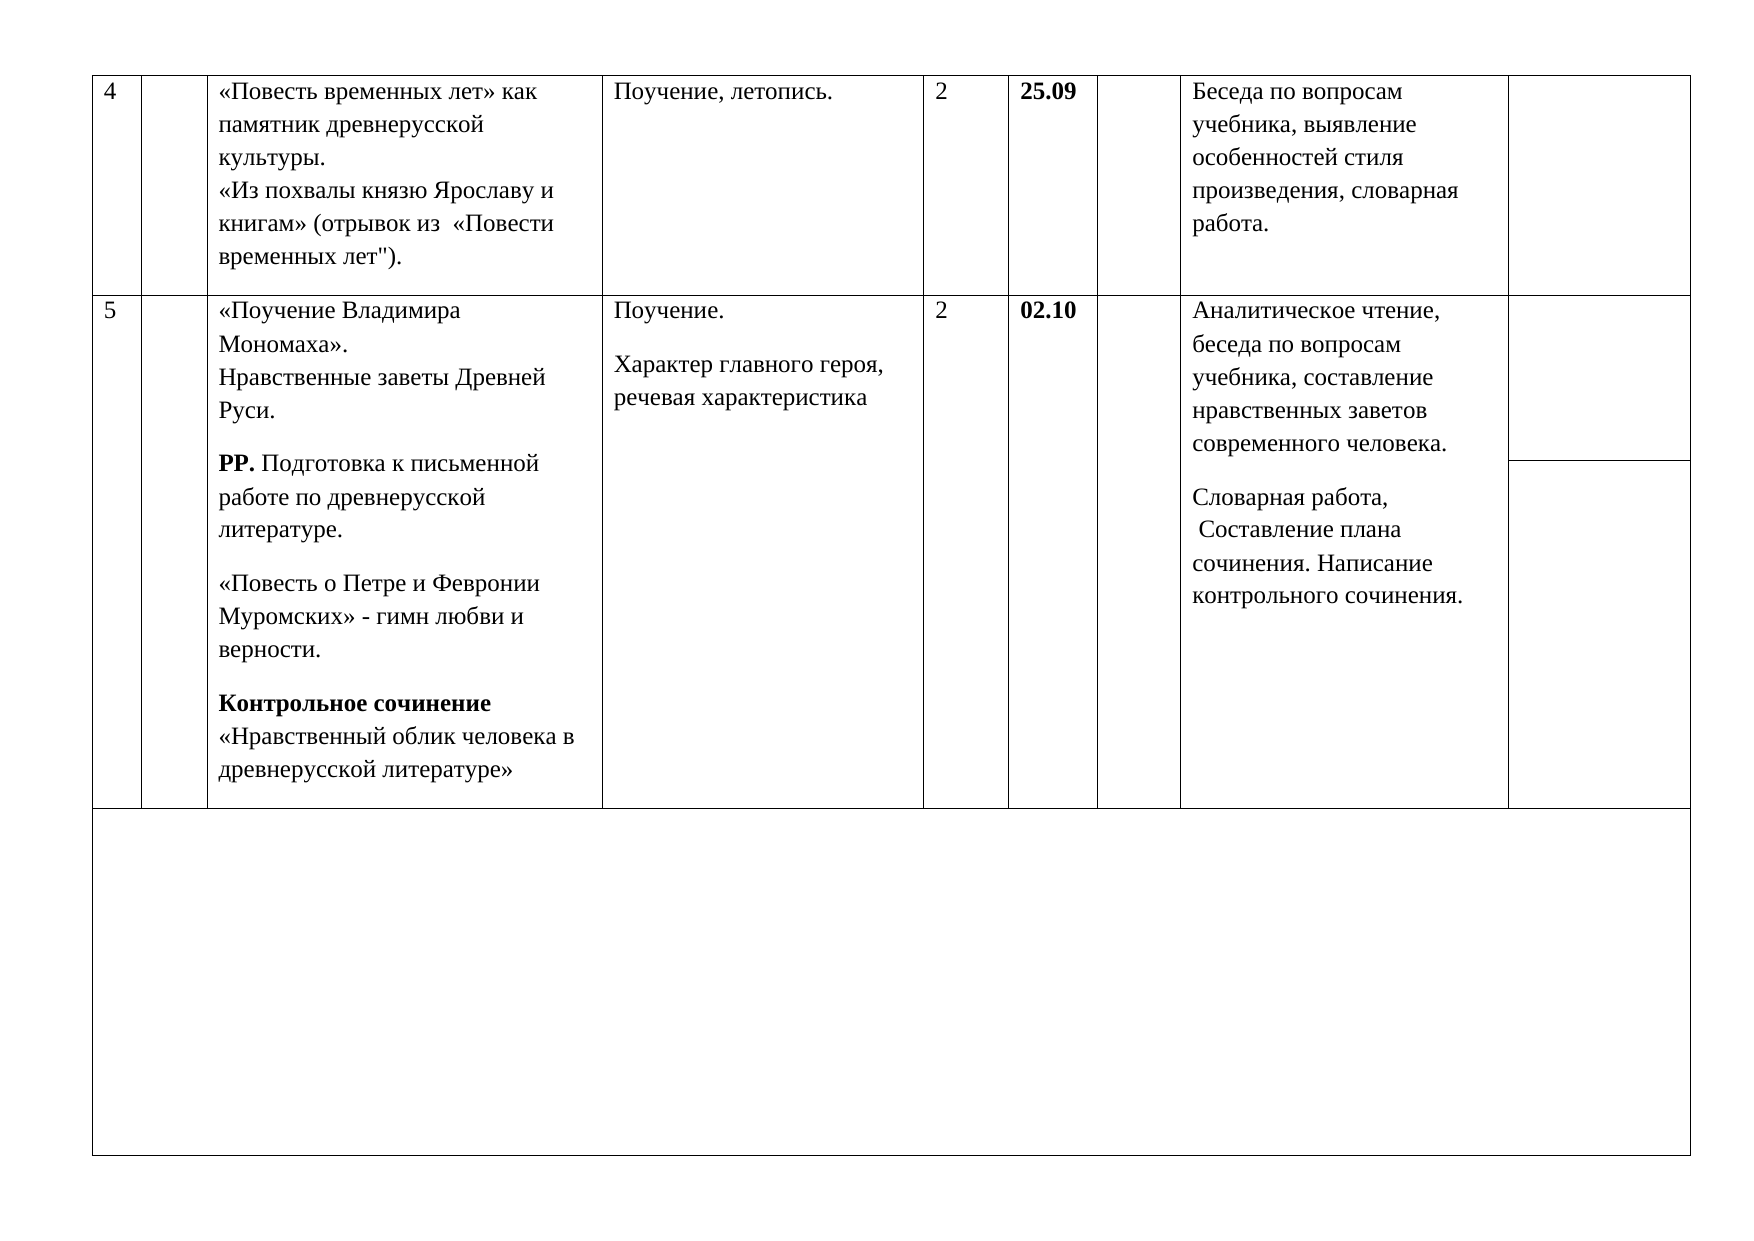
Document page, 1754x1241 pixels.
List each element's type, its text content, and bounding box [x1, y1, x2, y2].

table_cell [1509, 76, 1690, 294]
table_cell «Повесть временных лет» как памятник древнерусской культуры. «Из похвалы князю Ярославу и книгам» (отрывок из «Повести временных лет"). [208, 76, 602, 294]
table_cell 2 [924, 76, 1008, 294]
table_cell Поучение. Характер главного героя, речевая характеристика [603, 296, 923, 808]
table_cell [93, 809, 1690, 1155]
table_cell [1509, 296, 1690, 460]
table_cell Беседа по вопросам учебника, выявление особенностей стиля произведения, словарная работа. [1181, 76, 1508, 294]
table_cell 4 [93, 76, 141, 294]
table_cell «Поучение Владимира Мономаха». Нравственные заветы Древней Руси. РР. Подготовка к письменной работе по древнерусской литературе. «Повесть о Петре и Февронии Муромских» - гимн любви и верности. Контрольное сочинение «Нравственный облик человека в древнерусской литературе» [208, 296, 602, 808]
table_cell Поучение, летопись. [603, 76, 923, 294]
table_cell 2 [924, 296, 1008, 808]
table_cell 02.10 [1009, 296, 1097, 808]
table_cell [1509, 461, 1690, 808]
table_cell [142, 76, 207, 294]
table_cell [1098, 76, 1180, 294]
table_cell Аналитическое чтение, беседа по вопросам учебника, составление нравственных заветов современного человека. Словарная работа, Составление плана сочинения. Написание контрольного сочинения. [1181, 296, 1508, 808]
table_cell [1098, 296, 1180, 808]
table_cell [142, 296, 207, 808]
table_cell 5 [93, 296, 141, 808]
table_cell 25.09 [1009, 76, 1097, 294]
